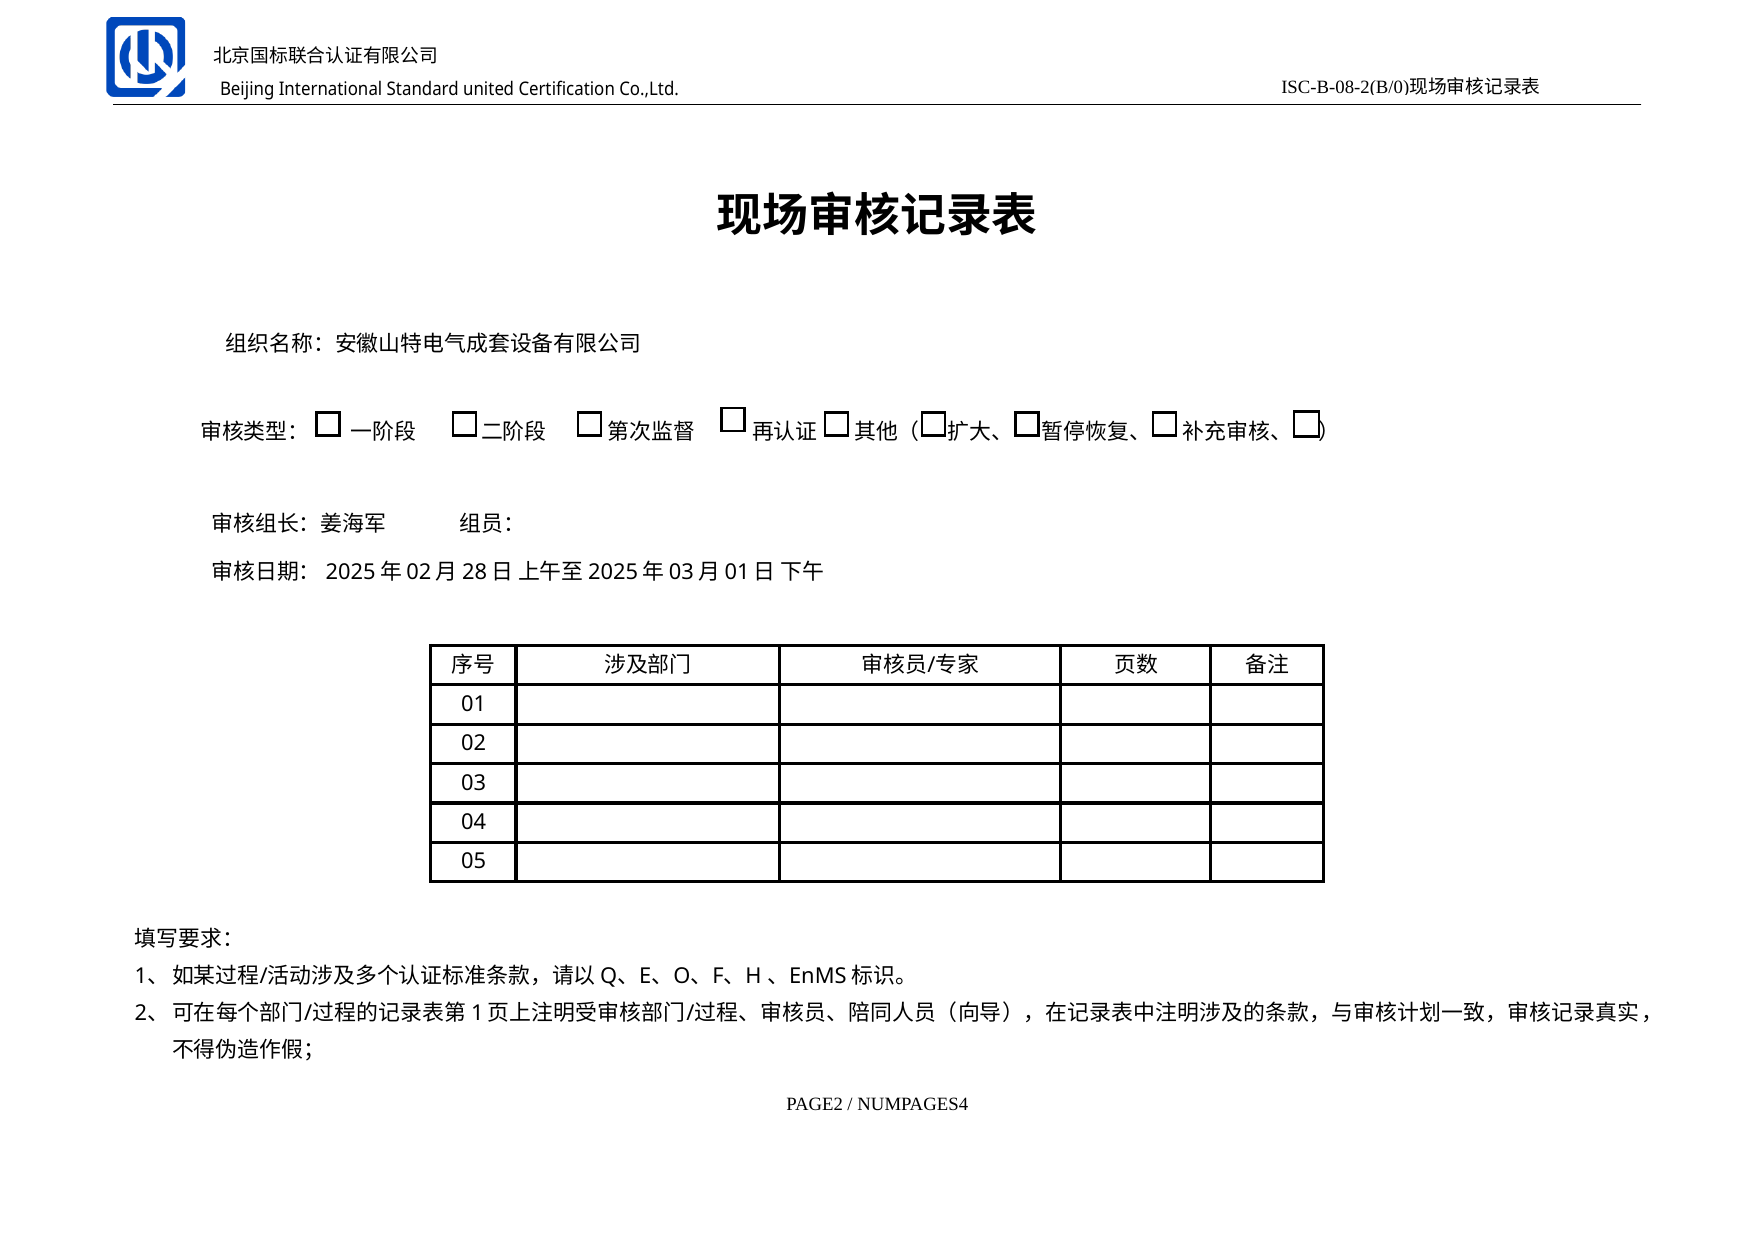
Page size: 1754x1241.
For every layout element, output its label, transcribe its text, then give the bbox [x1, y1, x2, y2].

text 审核日期： 2025年02月28日 上午至2025年03月01日 下午 [112, 554, 1641, 587]
table_header 页数 [1062, 647, 1209, 683]
table_cell [1062, 765, 1209, 801]
table_cell 04 [432, 805, 514, 841]
table_cell [1062, 805, 1209, 841]
table_cell [1212, 686, 1322, 723]
table_cell [781, 686, 1059, 723]
text 审核类型： 一阶段 二阶段 第次监督 再认证 其他（扩大、暂停恢复、补充审核、） [112, 399, 1641, 464]
text 现场审核记录表 [112, 163, 1641, 261]
table_cell 01 [432, 686, 514, 723]
table_cell [518, 726, 778, 762]
table_cell [518, 765, 778, 801]
table_header 序号 [432, 647, 514, 683]
table_cell [781, 765, 1059, 801]
table_cell [1062, 844, 1209, 880]
table_cell [781, 805, 1059, 841]
table_cell [1212, 726, 1322, 762]
table_cell [518, 805, 778, 841]
table_header 审核员/专家 [781, 647, 1059, 683]
picture [106, 17, 186, 97]
table_cell [518, 686, 778, 723]
table_cell [1212, 805, 1322, 841]
table_cell [1062, 686, 1209, 723]
table_cell 02 [432, 726, 514, 762]
table_cell [781, 844, 1059, 880]
text 审核组长：姜海军 组员： [112, 506, 1641, 538]
text 填写要求： [112, 920, 1641, 953]
table_header 备注 [1212, 647, 1322, 683]
table_cell [518, 844, 778, 880]
table_cell 05 [432, 844, 514, 880]
text 组织名称：安徽山特电气成套设备有限公司 [112, 326, 1641, 358]
table_cell [1212, 765, 1322, 801]
table_cell 03 [432, 765, 514, 801]
table_cell [1062, 726, 1209, 762]
table_cell [1212, 844, 1322, 880]
list 如某过程/活动涉及多个认证标准条款，请以Q、E、O、F、H 、EnMS标识。 [134, 957, 1641, 990]
list 可在每个部门/过程的记录表第1页上注明受审核部门/过程、审核员、陪同人员（向导），在记录表中注明涉及的条款，与审核计划一致，审核记录真实，不得伪造作假； [134, 994, 1641, 1064]
table_header 涉及部门 [518, 647, 778, 683]
table_cell [781, 726, 1059, 762]
